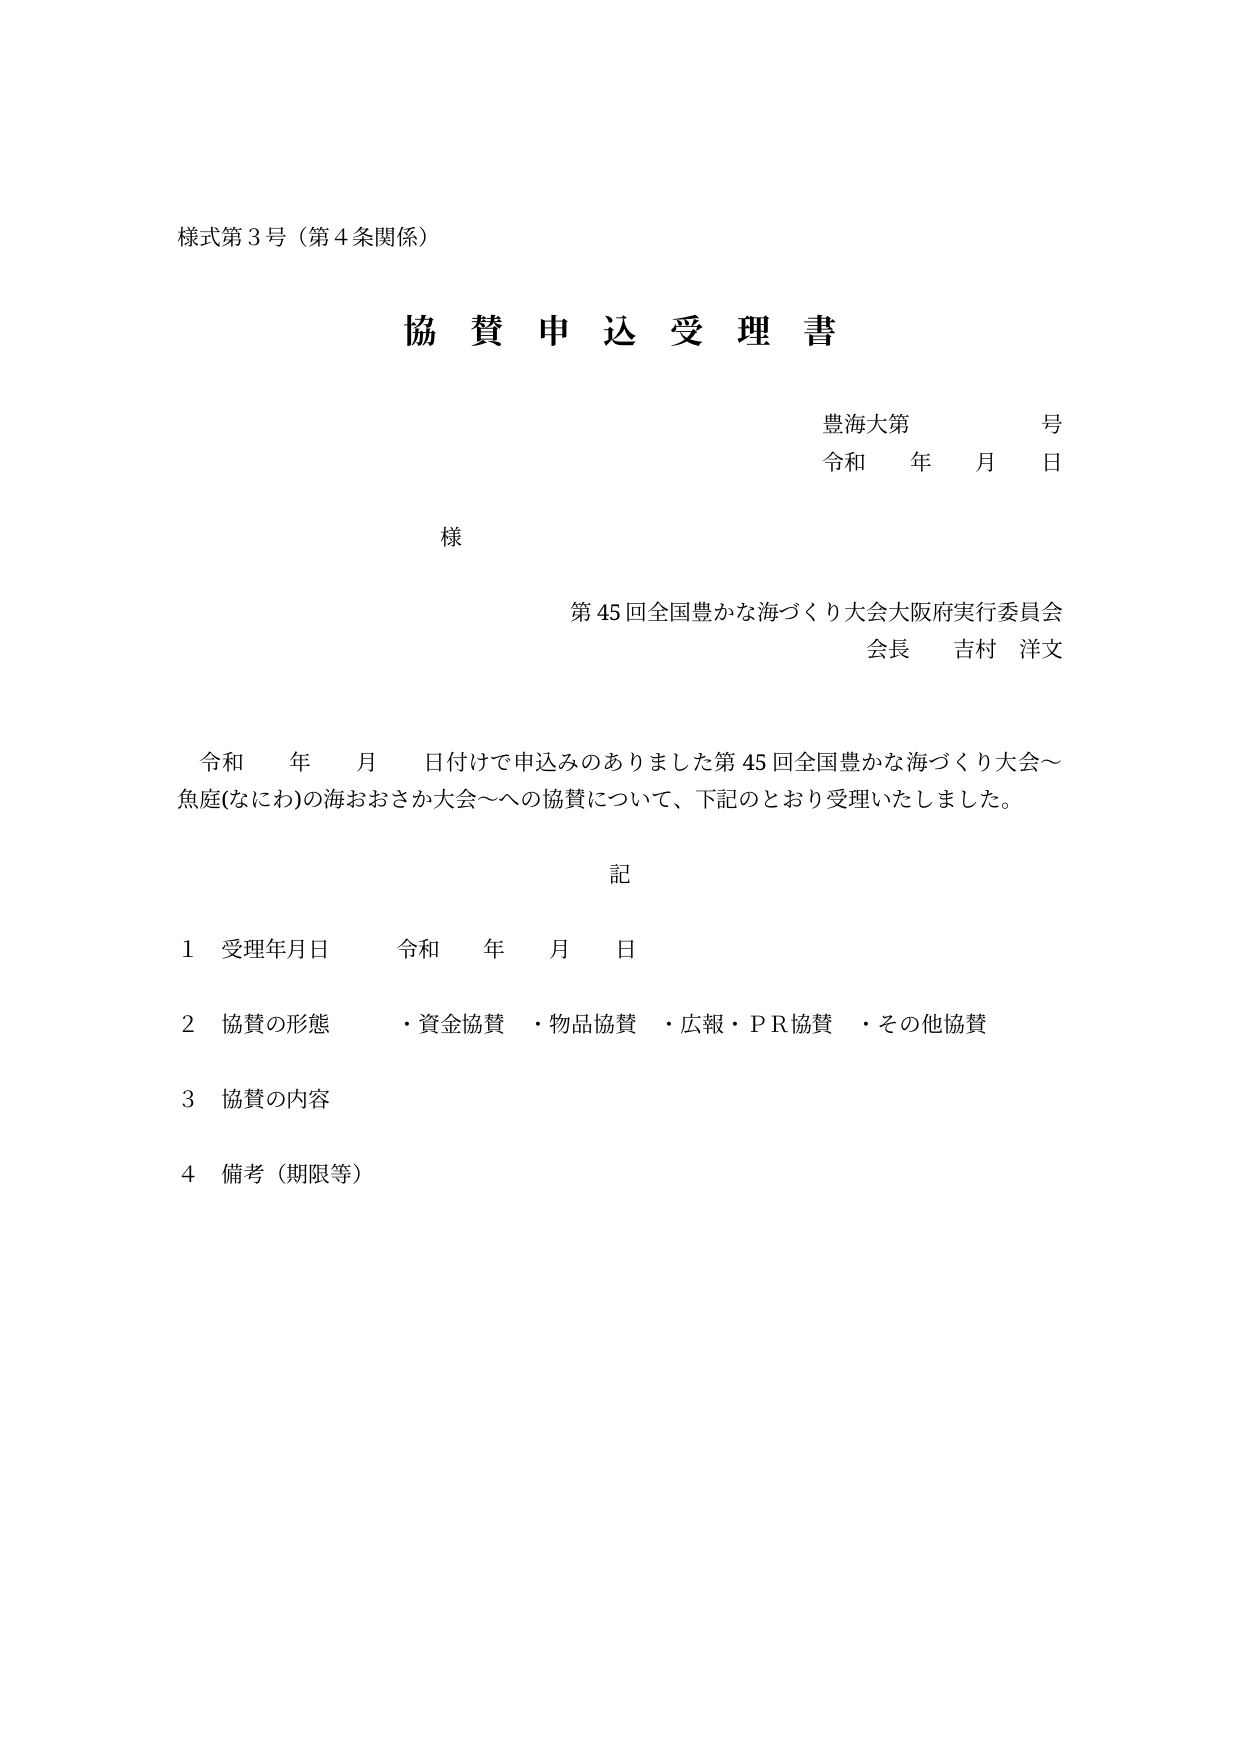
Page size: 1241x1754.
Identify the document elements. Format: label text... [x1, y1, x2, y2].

text ３ 協賛の内容 [177, 1079, 1063, 1117]
text 第45回全国豊かな海づくり大会大阪府実行委員会 [177, 592, 1063, 629]
text 豊海大第 号 [177, 404, 1063, 442]
subtitle 記 [177, 854, 1063, 892]
text 様 [177, 517, 1063, 554]
text 令和 年 月 日 [177, 442, 1063, 479]
text ２ 協賛の形態 ・資金協賛 ・物品協賛 ・広報・ＰＲ協賛 ・その他協賛 [177, 1004, 1063, 1042]
text １ 受理年月日 令和 年 月 日 [177, 929, 1063, 967]
text 令和 年 月 日付けで申込みのありました第45回全国豊かな海づくり大会～魚庭(なにわ)の海おおさか大会～への協賛について、下記のとおり受理いたしました。 [177, 742, 1063, 817]
text 様式第３号（第４条関係） [177, 217, 1063, 254]
text 会長 吉村 洋文 [177, 629, 1063, 667]
text 協 賛 申 込 受 理 書 [177, 292, 1063, 367]
text ４ 備考（期限等） [177, 1154, 1063, 1192]
